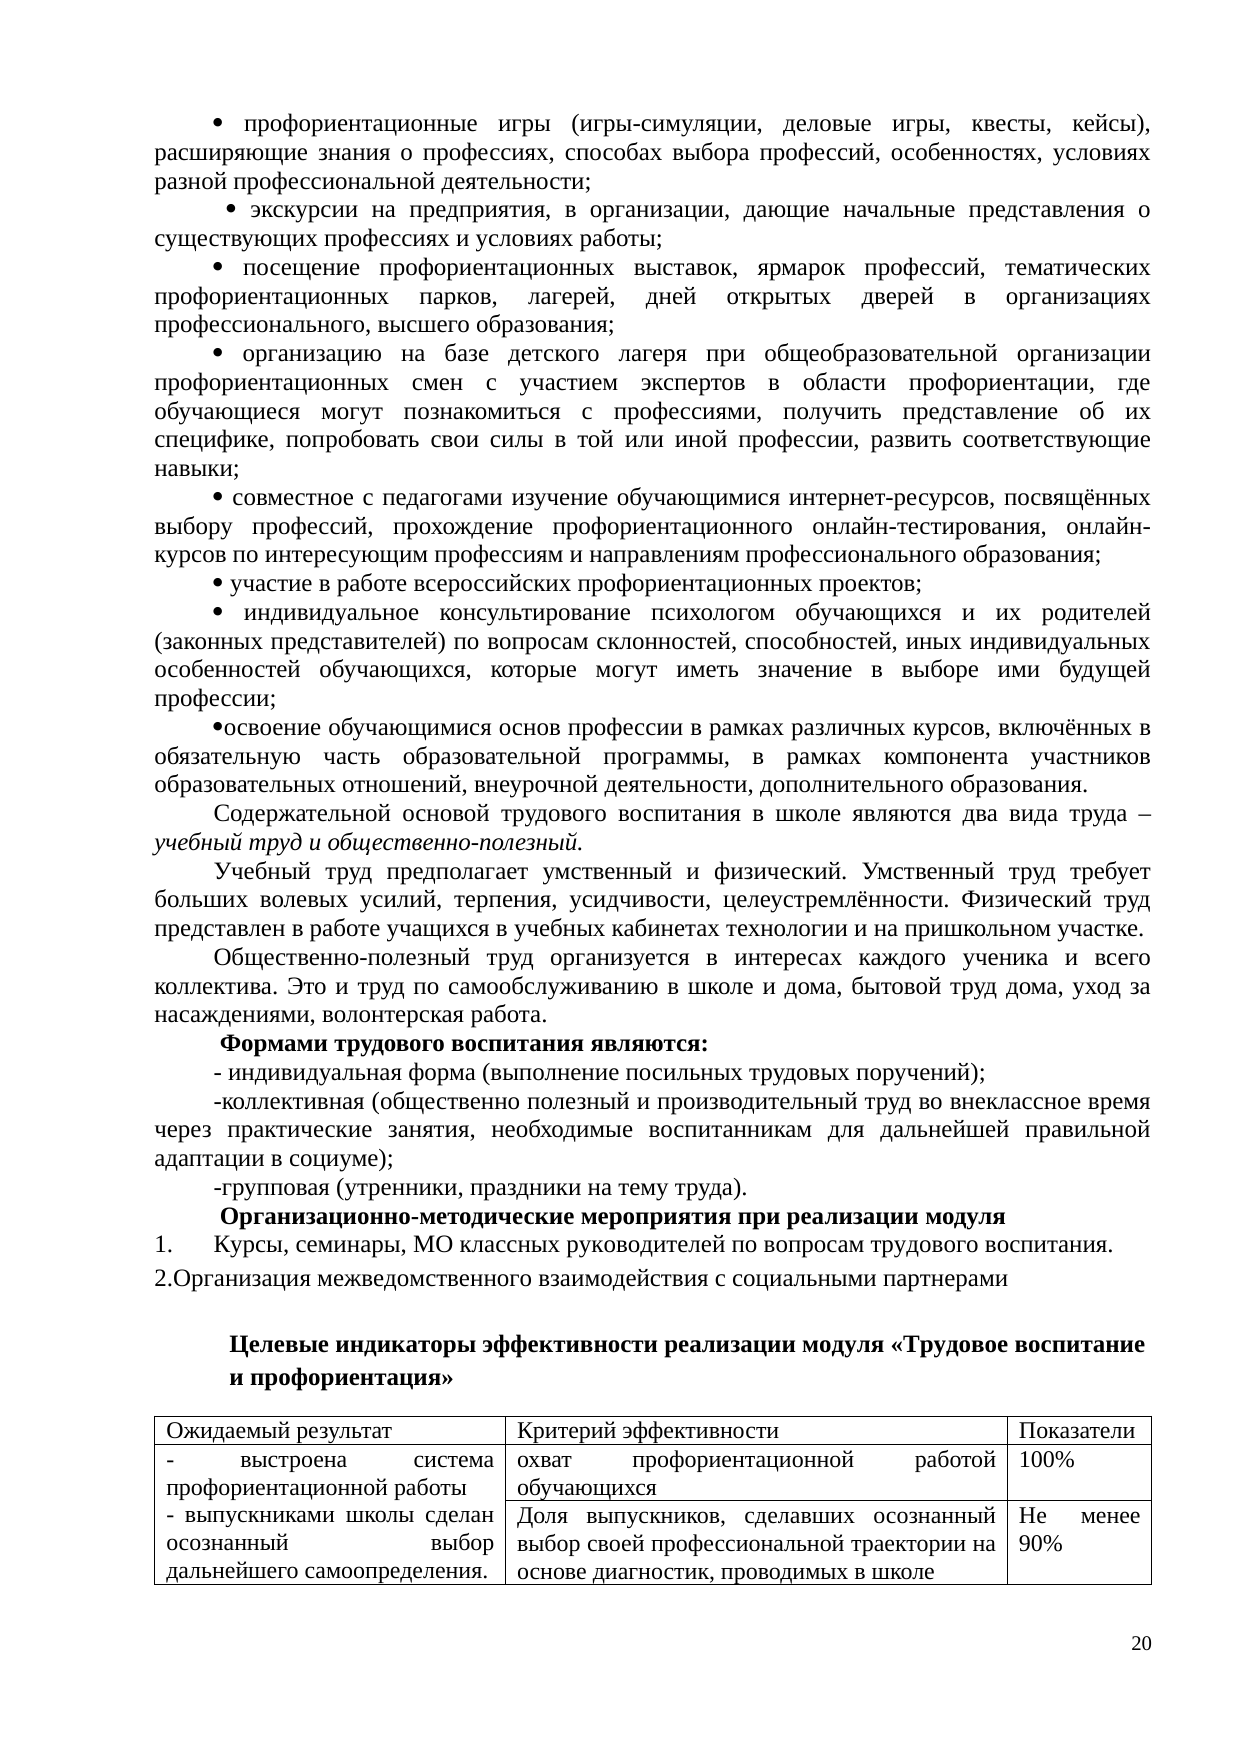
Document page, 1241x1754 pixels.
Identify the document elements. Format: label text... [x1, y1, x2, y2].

table_cell 100% [1008, 1445, 1151, 1500]
text Учебный труд предполагает умственный и физический. Умственный труд требует больших волевых усилий, терпения, усидчивости, целеустремлённости. Физический труд представлен в работе учащихся в учебных кабинетах технологии и на пришкольном участке. [154, 856, 1152, 942]
text индивидуальное консультирование психологом обучающихся и их родителей (законных представителей) по вопросам склонностей, способностей, иных индивидуальных особенностей обучающихся, которые могут иметь значение в выборе ими будущей профессии; [154, 597, 1152, 712]
text -коллективная (общественно полезный и производительный труд во внеклассное время через практические занятия, необходимые воспитанникам для дальнейшей правильной адаптации в социуме); [154, 1086, 1152, 1172]
table_cell Не менее 90% [1008, 1501, 1151, 1584]
text экскурсии на предприятия, в организации, дающие начальные представления о существующих профессиях и условиях работы; [154, 194, 1152, 252]
list Целевые индикаторы эффективности реализации модуля «Трудовое воспитание и профориентация» [229, 1329, 1152, 1390]
text - индивидуальная форма (выполнение посильных трудовых поручений); [154, 1057, 1152, 1086]
text участие в работе всероссийских профориентационных проектов; [154, 568, 1152, 597]
text освоение обучающимися основ профессии в рамках различных курсов, включённых в обязательную часть образовательной программы, в рамках компонента участников образовательных отношений, внеурочной деятельности, дополнительного образования. [154, 712, 1152, 798]
table_header Ожидаемый результат [155, 1417, 505, 1444]
text Общественно-полезный труд организуется в интересах каждого ученика и всего коллектива. Это и труд по самообслуживанию в школе и дома, бытовой труд дома, уход за насаждениями, волонтерская работа. [154, 942, 1152, 1028]
text профориентационные игры (игры-симуляции, деловые игры, квесты, кейсы), расширяющие знания о профессиях, способах выбора профессий, особенностях, условиях разной профессиональной деятельности; [154, 108, 1152, 194]
text совместное с педагогами изучение обучающимися интернет-ресурсов, посвящённых выбору профессий, прохождение профориентационного онлайн-тестирования, онлайн-курсов по интересующим профессиям и направлениям профессионального образования; [154, 482, 1152, 568]
table_cell - выстроена система профориентационной работы - выпускниками школы сделан осознанный выбор дальнейшего самоопределения. [155, 1445, 505, 1584]
text посещение профориентационных выставок, ярмарок профессий, тематических профориентационных парков, лагерей, дней открытых дверей в организациях профессионального, высшего образования; [154, 252, 1152, 338]
list Курсы, семинары, МО классных руководителей по вопросам трудового воспитания. 2.Организация межведомственного взаимодействия с социальными партнерами [154, 1229, 1152, 1291]
table_header Показатели [1008, 1417, 1151, 1444]
text -групповая (утренники, праздники на тему труда). [154, 1172, 1152, 1201]
text организацию на базе детского лагеря при общеобразовательной организации профориентационных смен с участием экспертов в области профориентации, где обучающиеся могут познакомиться с профессиями, получить представление об их специфике, попробовать свои силы в той или иной профессии, развить соответствующие навыки; [154, 338, 1152, 482]
table_header Критерий эффективности [506, 1417, 1007, 1444]
table_cell охват профориентационной работой обучающихся [506, 1445, 1007, 1500]
table_cell Доля выпускников, сделавших осознанный выбор своей профессиональной траектории на основе диагностик, проводимых в школе [506, 1501, 1007, 1584]
text Организационно-методические мероприятия при реализации модуля [154, 1201, 1152, 1229]
text Формами трудового воспитания являются: [154, 1028, 1152, 1057]
text Содержательной основой трудового воспитания в школе являются два вида труда – учебный труд и общественно-полезный. [154, 798, 1152, 856]
